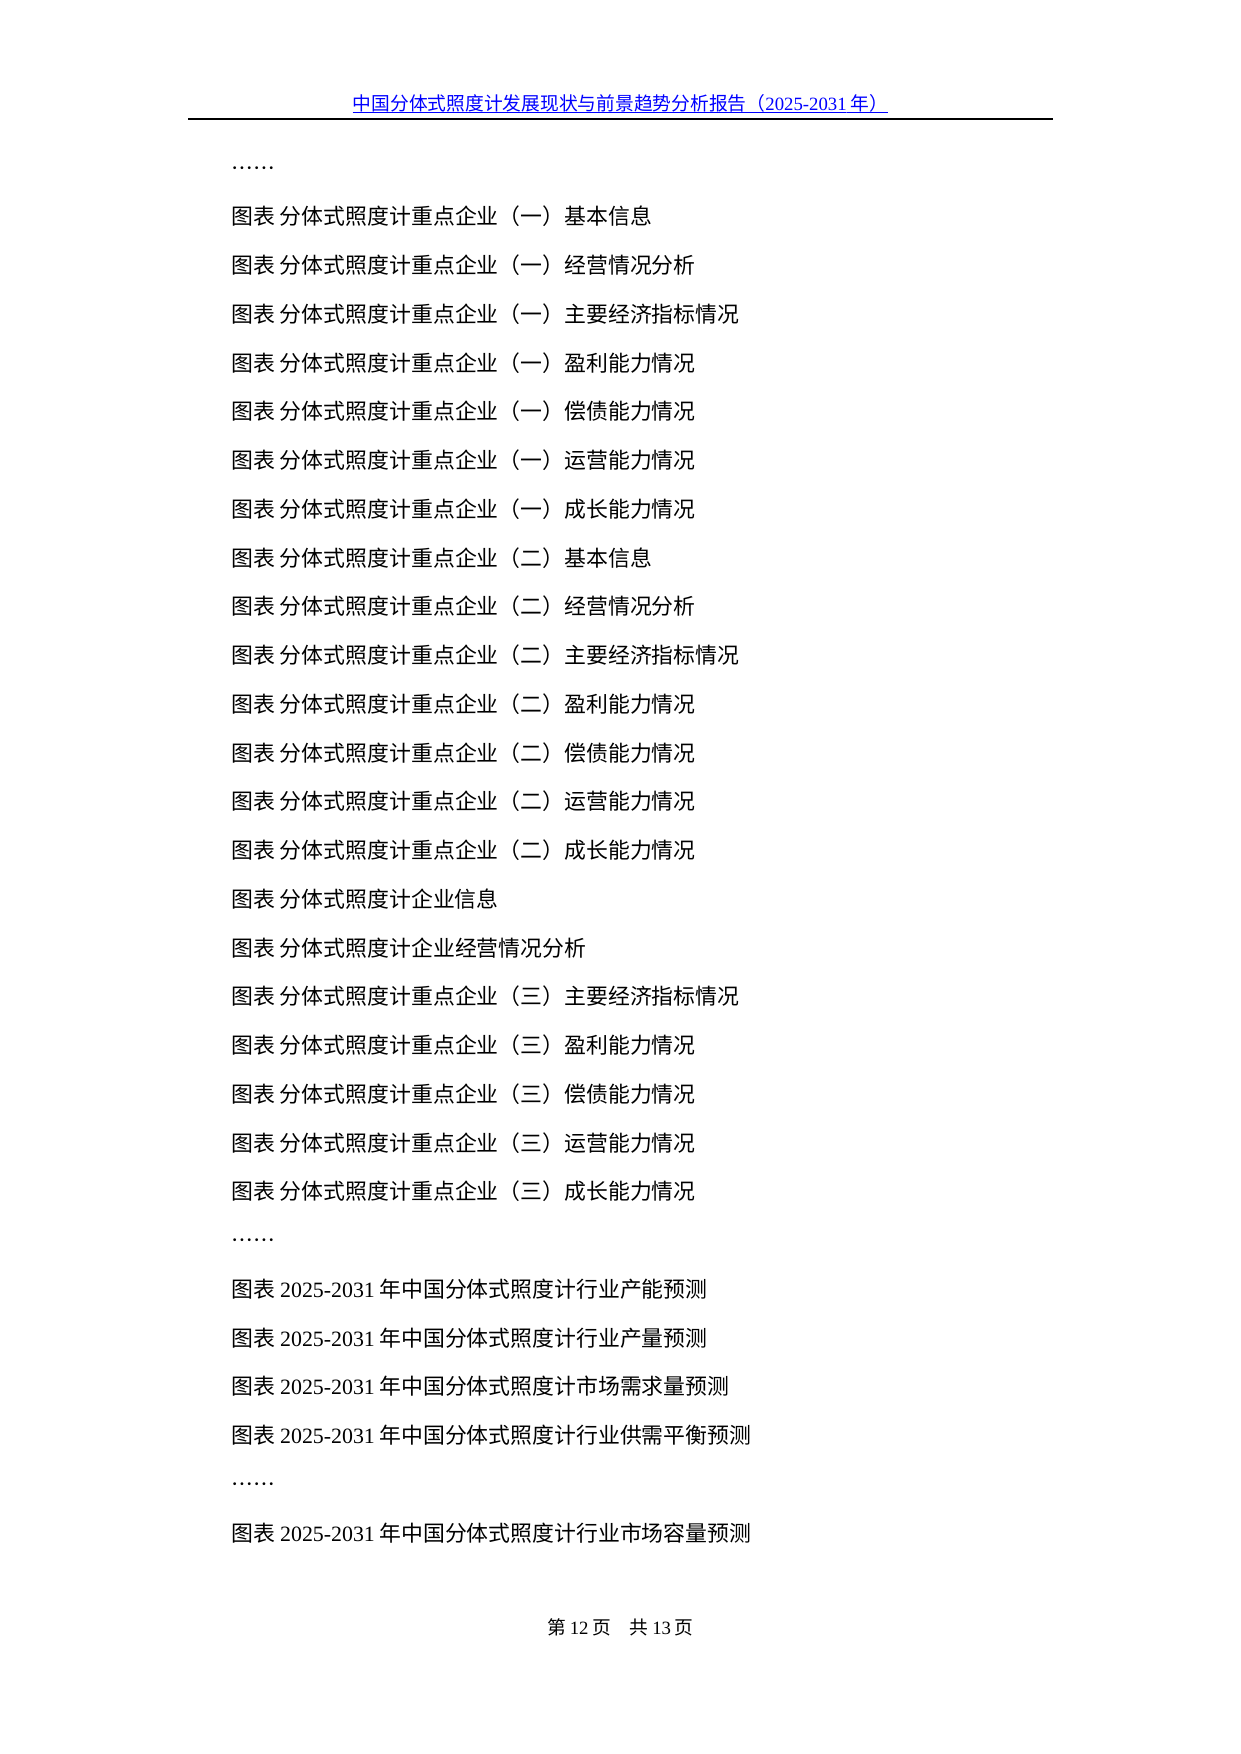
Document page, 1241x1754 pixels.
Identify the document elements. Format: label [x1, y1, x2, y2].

text [187, 150, 1053, 1548]
